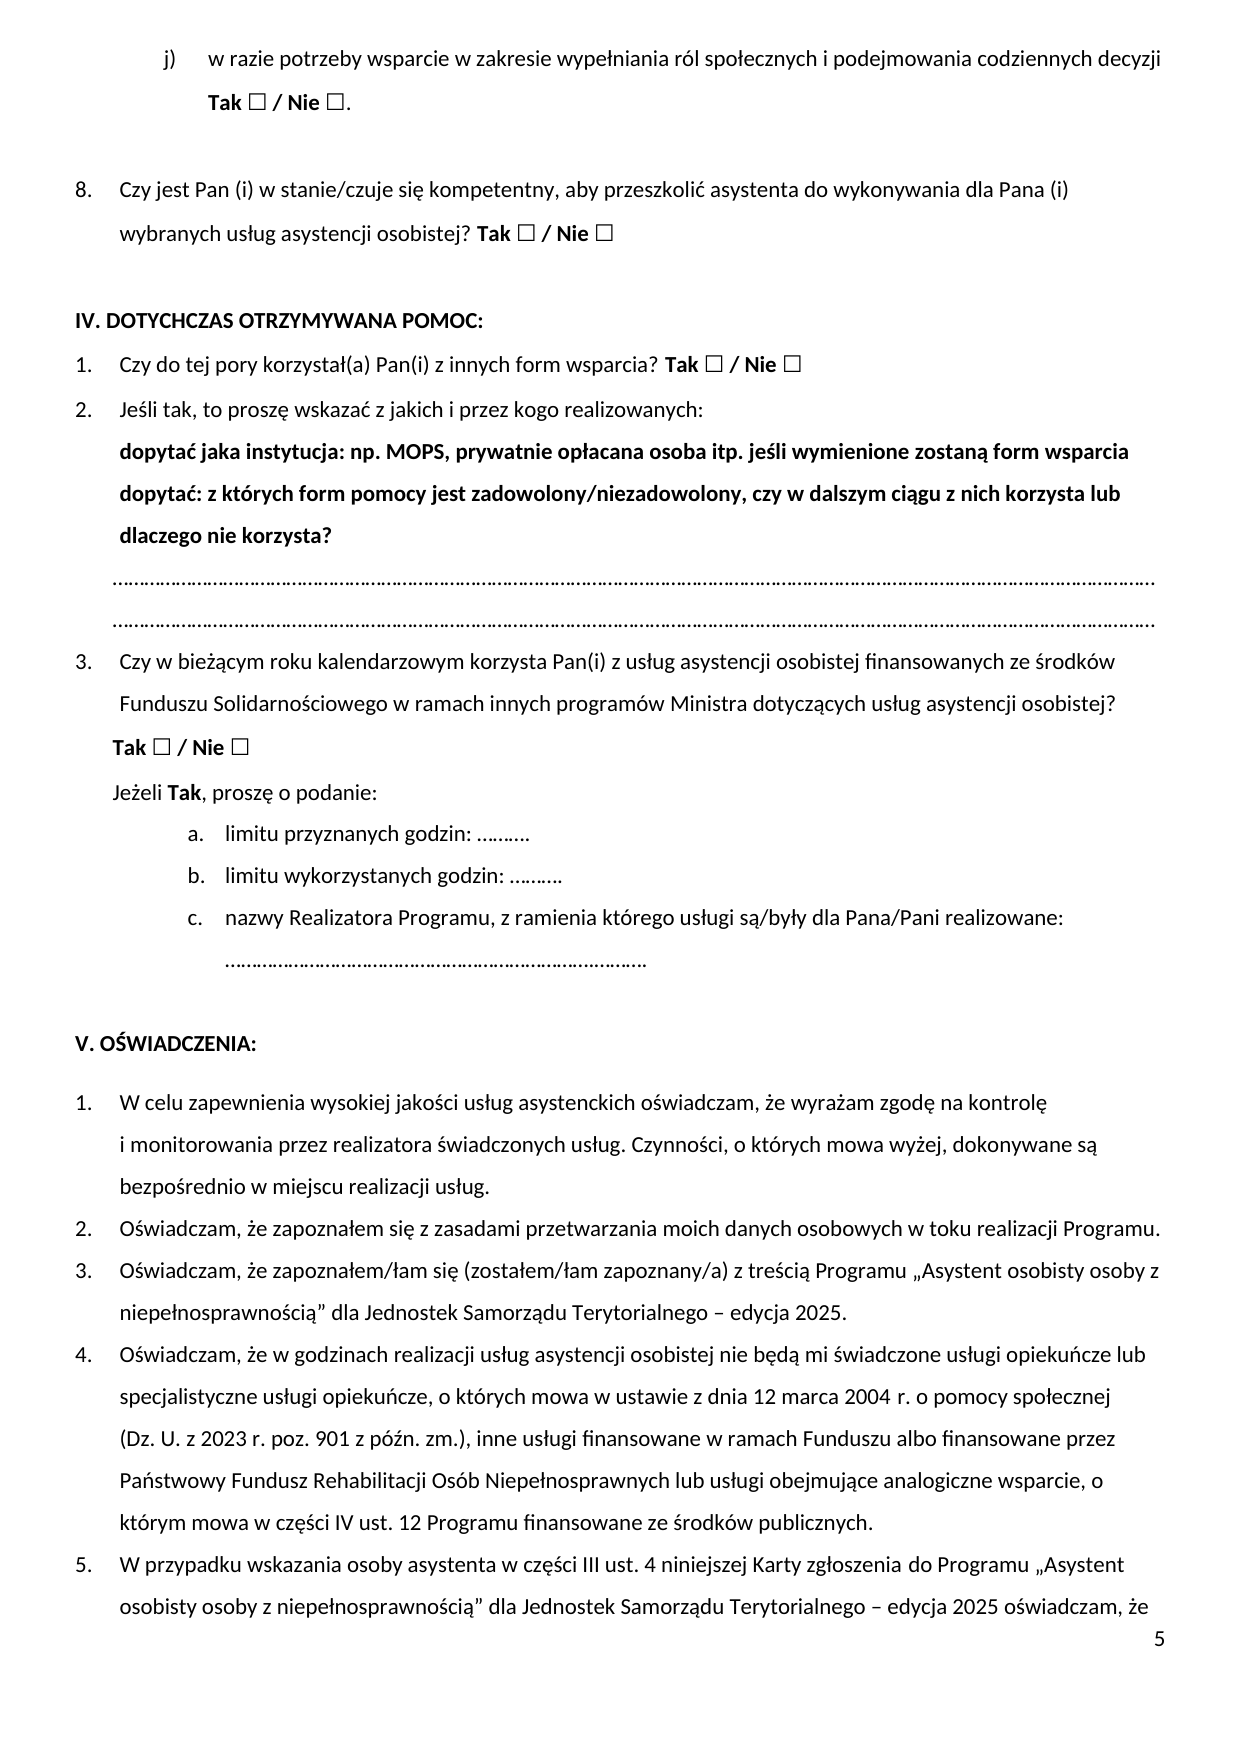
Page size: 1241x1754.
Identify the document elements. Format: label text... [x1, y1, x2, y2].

list Oświadczam, że w godzinach realizacji usług asystencji osobistej nie będą mi świadczone usługi opiekuńcze lub specjalistyczne usługi opiekuńcze, o których mowa w ustawie z dnia 12 marca 2004 r. o pomocy społecznej (Dz. U. z 2023 r. poz. 901 z późn. zm.), inne usługi finansowane w ramach Funduszu albo finansowane przez Państwowy Fundusz Rehabilitacji Osób Niepełnosprawnych lub usługi obejmujące analogiczne wsparcie, o którym mowa w części IV ust. 12 Programu finansowane ze środków publicznych. [75, 1340, 1165, 1536]
list w razie potrzeby wsparcie w zakresie wypełniania ról społecznych i podejmowania codziennych decyzji Tak / Nie . [164, 44, 1165, 118]
list ……………………………………………………………………………………………………………………………………………………………………………………………………………………………………………………………………………………………………………………………………………………………… [112, 563, 1165, 633]
text V. OŚWIADCZENIA: [75, 1029, 1165, 1057]
list Tak / Nie [112, 731, 1165, 762]
text IV. DOTYCHCZAS OTRZYMYWANA POMOC: [75, 306, 1165, 334]
list Jeżeli Tak, proszę o podanie: [112, 778, 1165, 806]
list Czy w bieżącym roku kalendarzowym korzysta Pan(i) z usług asystencji osobistej finansowanych ze środków Funduszu Solidarnościowego w ramach innych programów Ministra dotyczących usług asystencji osobistej? [75, 647, 1165, 717]
list limitu przyznanych godzin: ………. [187, 819, 1165, 848]
list limitu wykorzystanych godzin: ………. [187, 862, 1165, 889]
list nazwy Realizatora Programu, z ramienia którego usługi są/były dla Pana/Pani realizowane: …………………………………………………………….………. [187, 903, 1165, 973]
list Jeśli tak, to proszę wskazać z jakich i przez kogo realizowanych: [75, 395, 1165, 423]
list Czy do tej pory korzystał(a) Pan(i) z innych form wsparcia? Tak / Nie [75, 348, 1165, 379]
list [75, 1550, 1165, 1620]
text dopytać jaka instytucja: np. MOPS, prywatnie opłacana osoba itp. jeśli wymienione zostaną form wsparcia dopytać: z których form pomocy jest zadowolony/niezadowolony, czy w dalszym ciągu z nich korzysta lub dlaczego nie korzysta? [119, 437, 1165, 549]
list Oświadczam, że zapoznałem się z zasadami przetwarzania moich danych osobowych w toku realizacji Programu. [75, 1214, 1165, 1242]
list W celu zapewnienia wysokiej jakości usług asystenckich oświadczam, że wyrażam zgodę na kontrolę i monitorowania przez realizatora świadczonych usług. Czynności, o których mowa wyżej, dokonywane są bezpośrednio w miejscu realizacji usług. [75, 1088, 1165, 1200]
list Oświadczam, że zapoznałem/łam się (zostałem/łam zapoznany/a) z treścią Programu „Asystent osobisty osoby z niepełnosprawnością” dla Jednostek Samorządu Terytorialnego – edycja 2025. [75, 1256, 1165, 1326]
text 8. Czy jest Pan (i) w stanie/czuje się kompetentny, aby przeszkolić asystenta do wykonywania dla Pana (i) wybranych usług asystencji osobistej? Tak / Nie [75, 175, 1165, 248]
